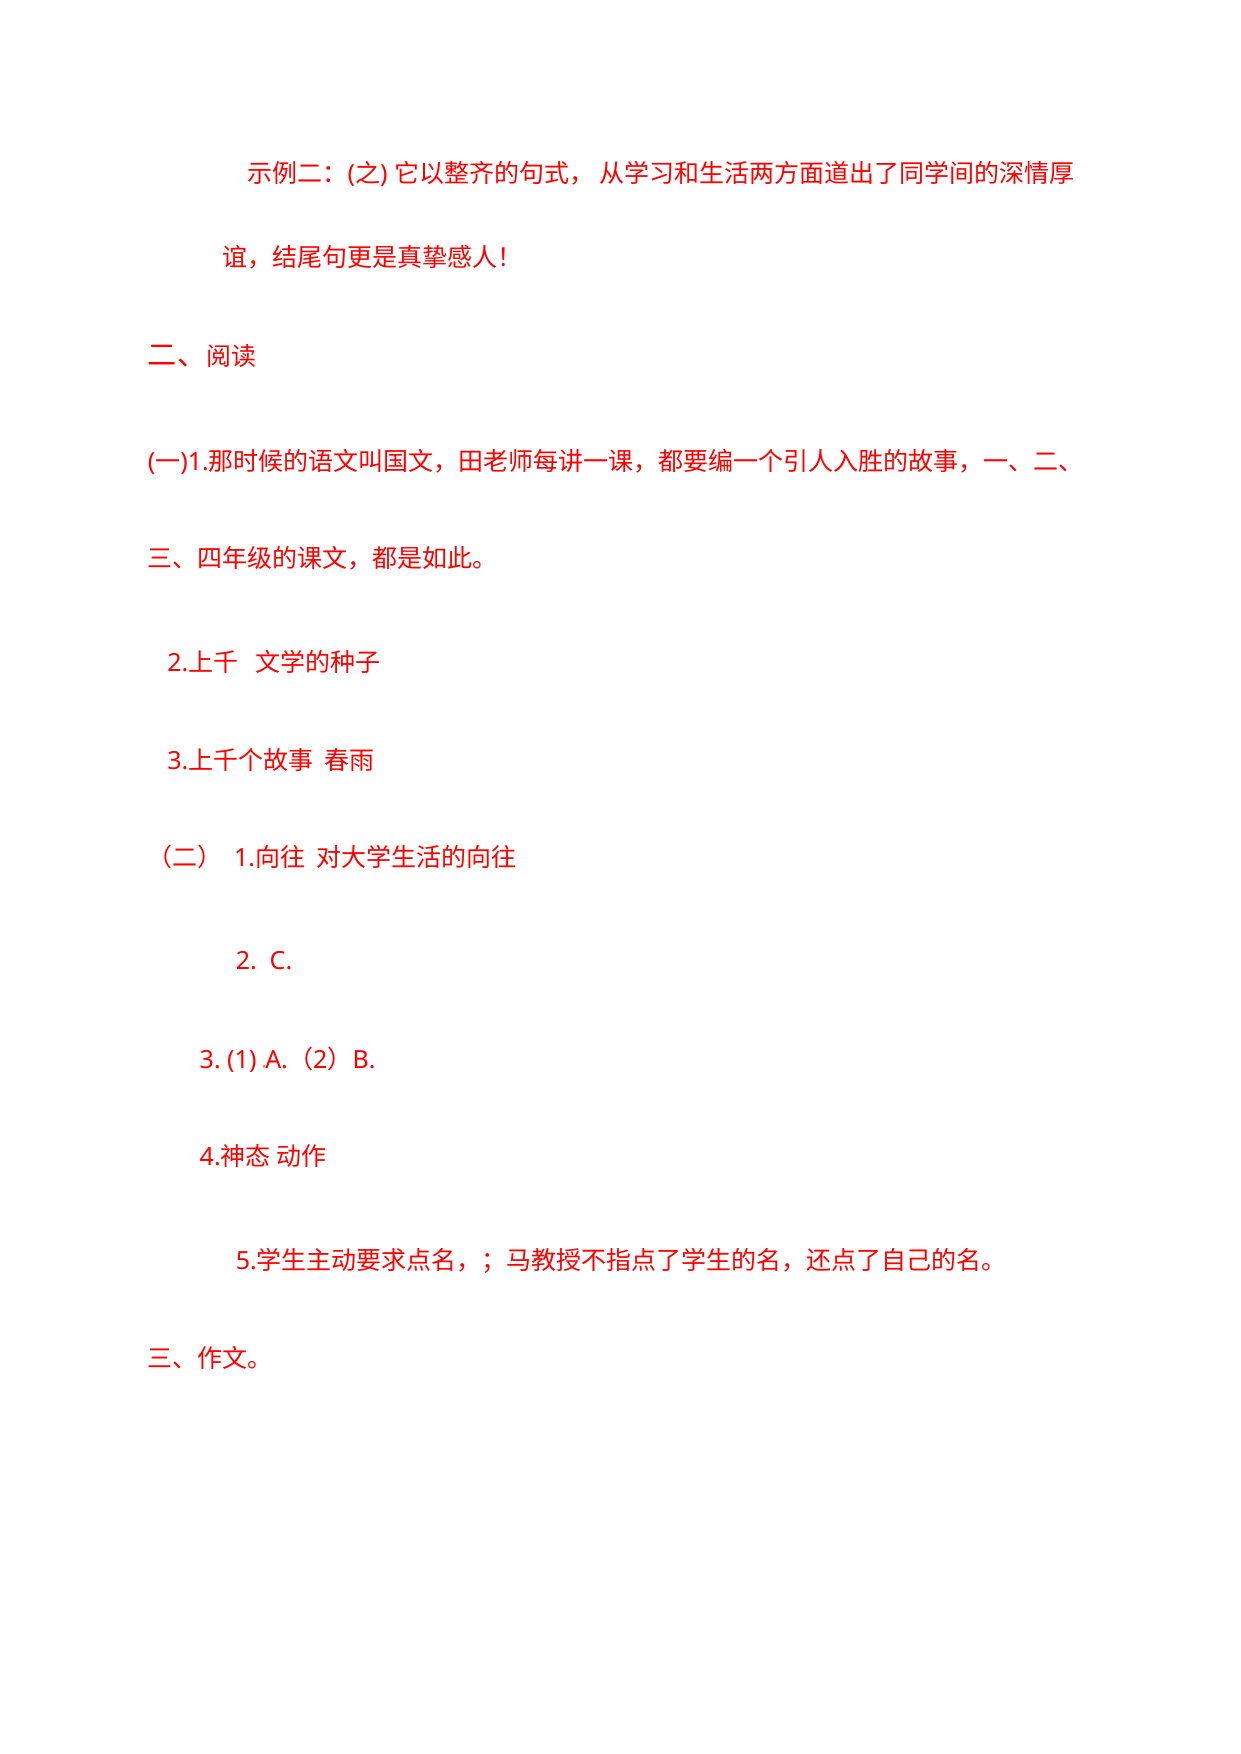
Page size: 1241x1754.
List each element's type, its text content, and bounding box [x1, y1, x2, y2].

text (一)1.那时候的语文叫国文，田老师每讲一课，都要编一个引人入胜的故事，一、二、三、四年级的课文，都是如此。 [148, 427, 1093, 589]
text 2.上千 文学的种子 3.上千个故事 春雨 （二） 1.向往 对大学生活的向往 [148, 628, 1093, 888]
text 二、阅读 [148, 320, 1093, 385]
text 5.学生主动要求点名，；马教授不指点了学生的名，还点了自己的名。 三、作文。 [148, 1226, 1093, 1389]
text 示例二：(之) 它以整齐的句式， 从学习和生活两方面道出了同学间的深情厚谊，结尾句更是真挚感人！ [222, 139, 1093, 288]
text 2. C. 3. (1) A.（2）B. 4.神态 动作[来源:学§科§网Z§X§X§K] [148, 927, 1093, 1187]
